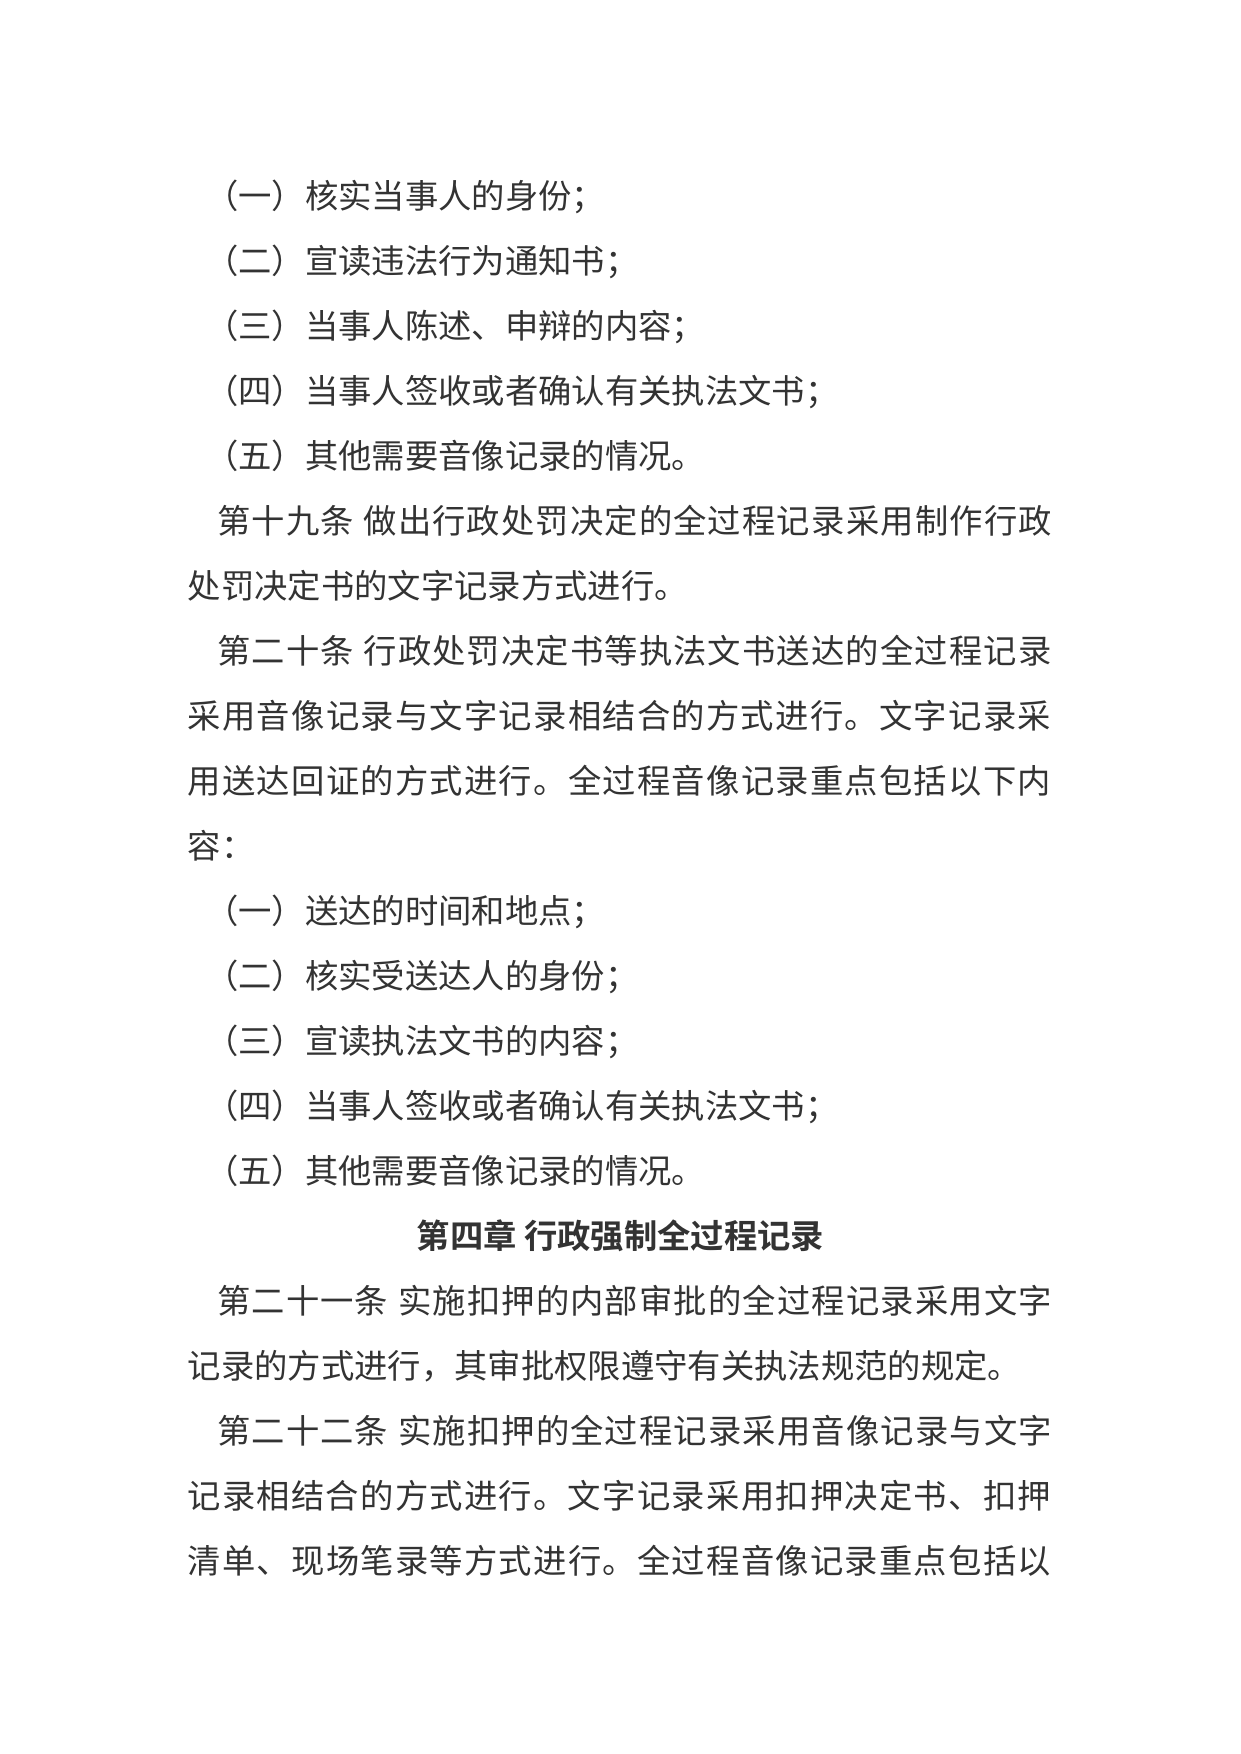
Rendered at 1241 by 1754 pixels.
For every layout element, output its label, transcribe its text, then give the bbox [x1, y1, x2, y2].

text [187, 1267, 1053, 1592]
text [187, 162, 1053, 1202]
text 第四章 行政强制全过程记录 [187, 1202, 1053, 1267]
